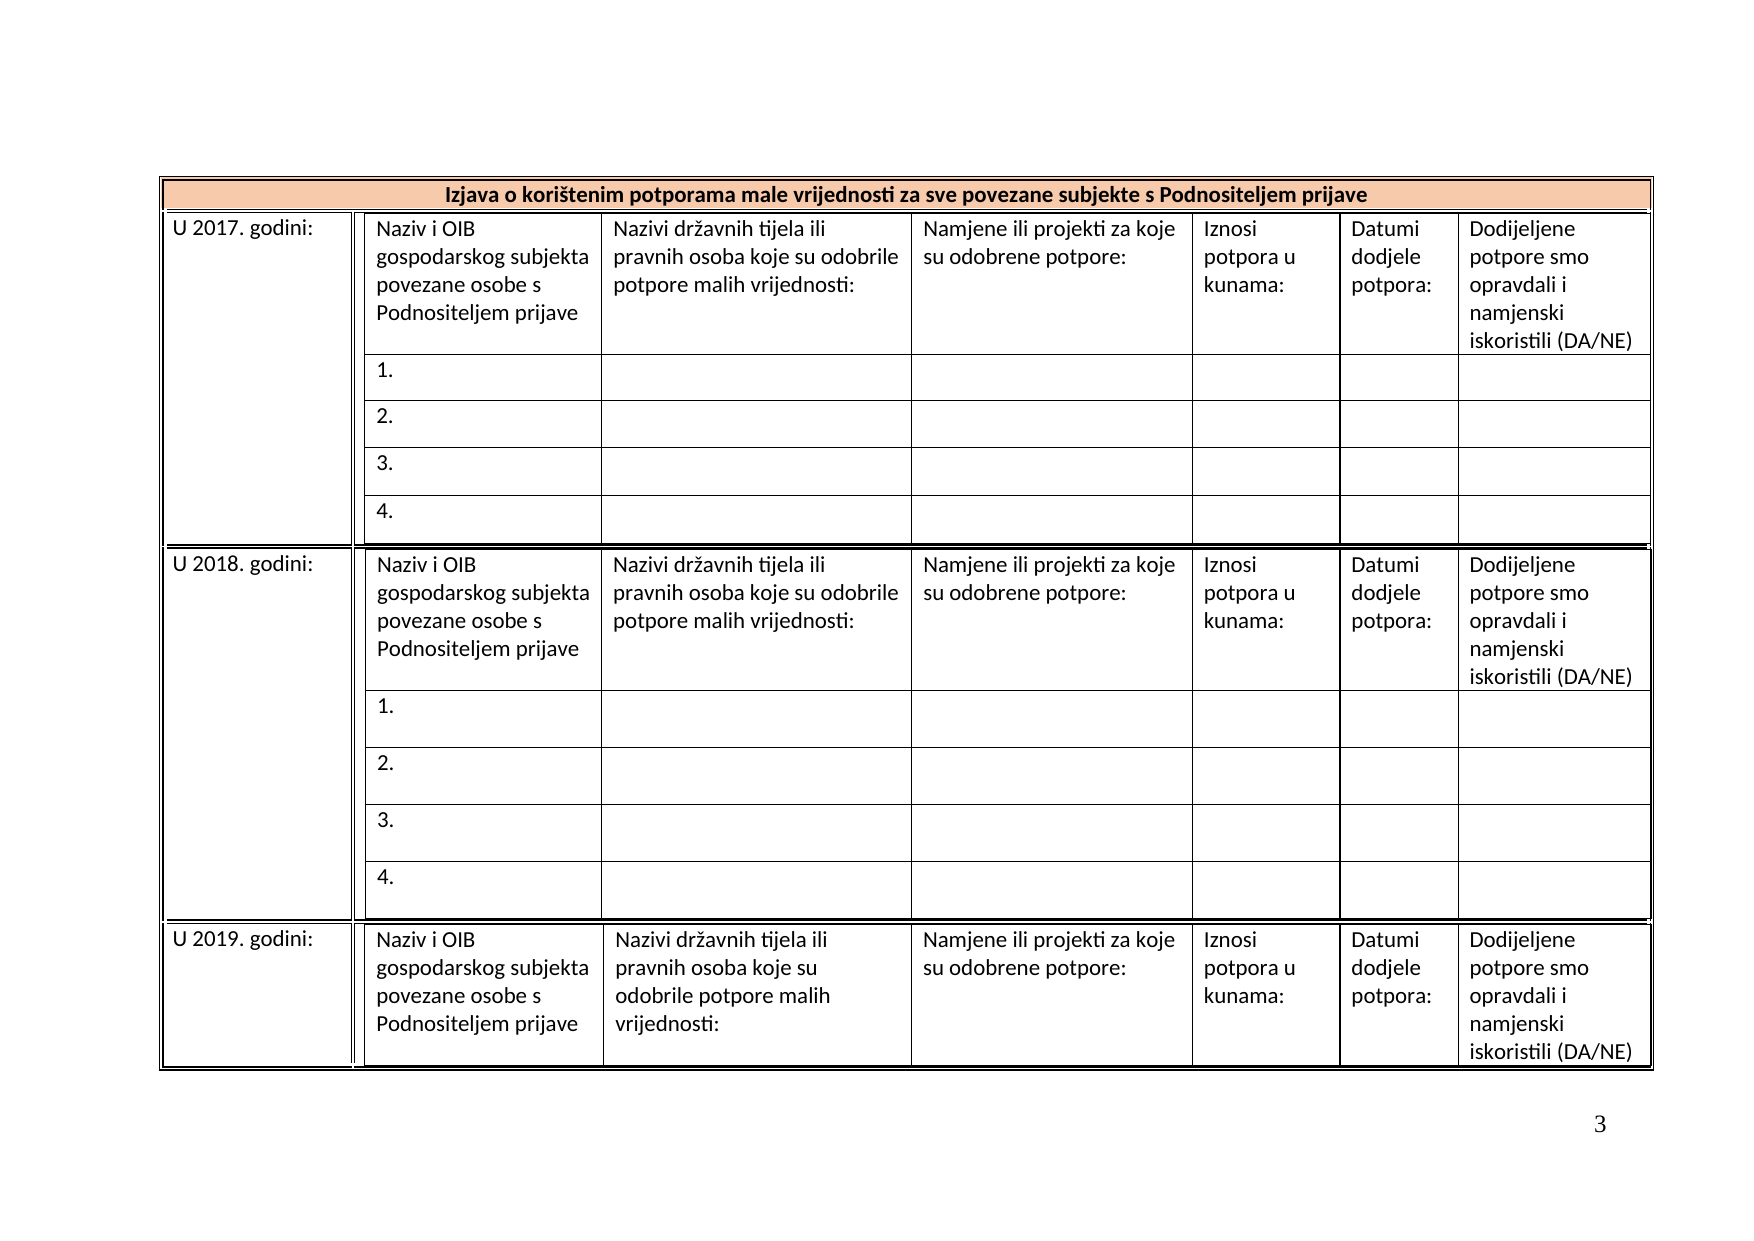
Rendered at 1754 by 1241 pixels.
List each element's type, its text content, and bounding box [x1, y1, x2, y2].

table_cell [353, 924, 364, 1066]
table_cell [1193, 691, 1339, 747]
table_cell U 2017. godini: [161, 209, 353, 544]
table_cell [1459, 691, 1650, 747]
table_cell [1341, 862, 1458, 918]
table_cell [353, 209, 1652, 544]
table_cell [602, 691, 911, 747]
table_cell [602, 748, 911, 804]
table_cell [353, 544, 1652, 549]
table_cell [366, 862, 601, 918]
table_cell [912, 862, 1192, 918]
table_cell [355, 549, 365, 919]
table_cell [1341, 748, 1458, 804]
table_cell [912, 550, 1192, 690]
table_cell [602, 805, 911, 861]
table_cell [1341, 691, 1458, 747]
table_cell [1193, 805, 1339, 861]
table_cell U 2018. godini: [161, 544, 353, 919]
table_cell [1341, 805, 1458, 861]
table_cell [912, 748, 1192, 804]
table_cell [1193, 748, 1339, 804]
table_cell [1341, 550, 1458, 690]
table_cell [1459, 925, 1650, 1065]
table_cell [1193, 862, 1339, 918]
table_cell [366, 805, 601, 861]
table_cell [366, 748, 601, 804]
table_cell [366, 691, 601, 747]
table_cell [602, 550, 911, 690]
table_cell [602, 862, 911, 918]
table_cell [1459, 805, 1650, 861]
table_cell [1459, 550, 1650, 690]
table_cell [1459, 862, 1650, 918]
table_cell [365, 925, 603, 1065]
table_cell [912, 691, 1192, 747]
table_cell [1341, 925, 1458, 1065]
table_cell [912, 925, 1192, 1065]
table_header Izjava o korištenim potporama male vrijednosti za sve povezane subjekte s Podnositeljem prijave [164, 181, 1650, 208]
table_cell U 2019. godini: [161, 919, 353, 1066]
table_cell [1193, 550, 1339, 690]
table_cell [912, 805, 1192, 861]
table_cell [1193, 925, 1339, 1065]
table_cell [353, 919, 1652, 924]
table_cell [1459, 748, 1650, 804]
table_cell [366, 550, 601, 690]
table_cell [604, 925, 911, 1065]
